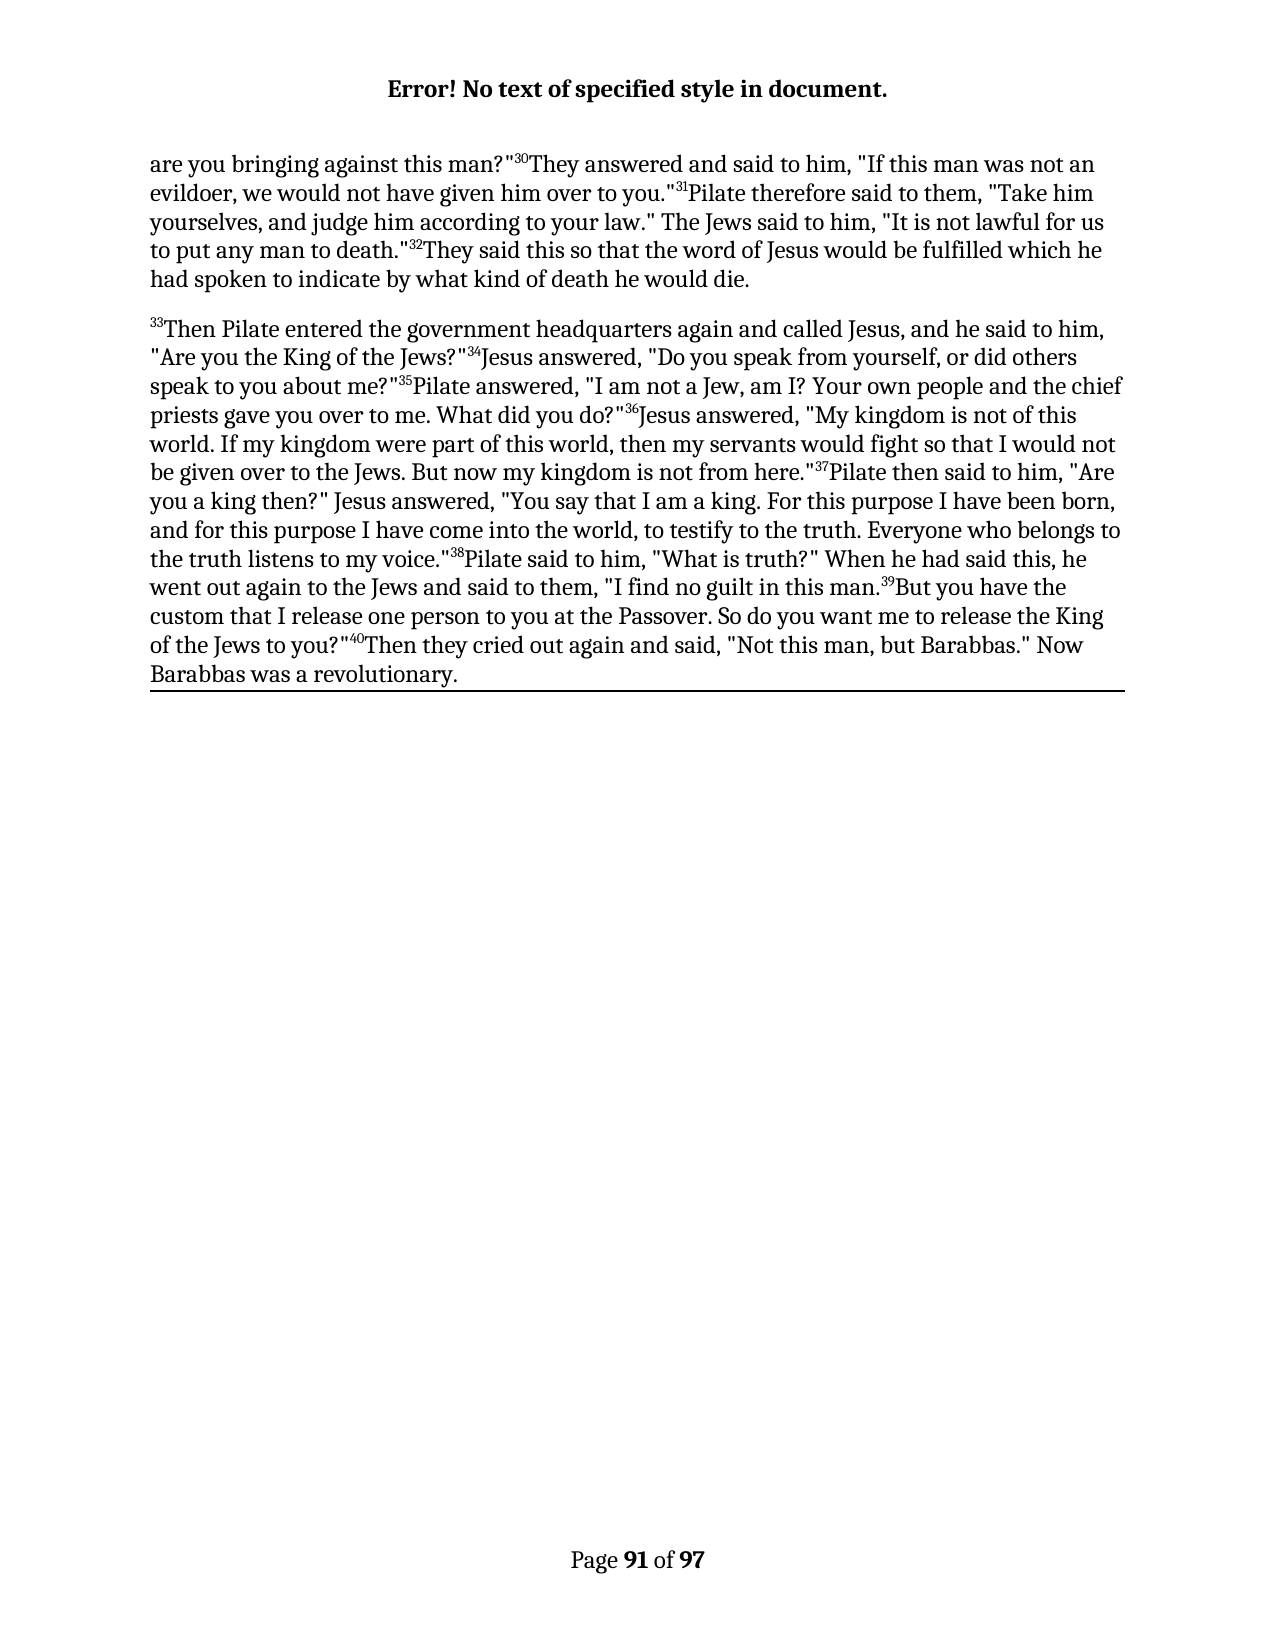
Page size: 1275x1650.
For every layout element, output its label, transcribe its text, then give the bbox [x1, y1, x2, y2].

text 33Then Pilate entered the government headquarters again and called Jesus, and he said to him, "Are you the King of the Jews?"34Jesus answered, "Do you speak from yourself, or did others speak to you about me?"35Pilate answered, "I am not a Jew, am I? Your own people and the chief priests gave you over to me. What did you do?"36Jesus answered, "My kingdom is not of this world. If my kingdom were part of this world, then my servants would fight so that I would not be given over to the Jews. But now my kingdom is not from here."37Pilate then said to him, "Are you a king then?" Jesus answered, "You say that I am a king. For this purpose I have been born, and for this purpose I have come into the world, to testify to the truth. Everyone who belongs to the truth listens to my voice."38Pilate said to him, "What is truth?" When he had said this, he went out again to the Jews and said to them, "I find no guilt in this man.39But you have the custom that I release one person to you at the Passover. So do you want me to release the King of the Jews to you?"40Then they cried out again and said, "Not this man, but Barabbas." Now Barabbas was a revolutionary. [150, 314, 1125, 690]
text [150, 150, 1125, 294]
